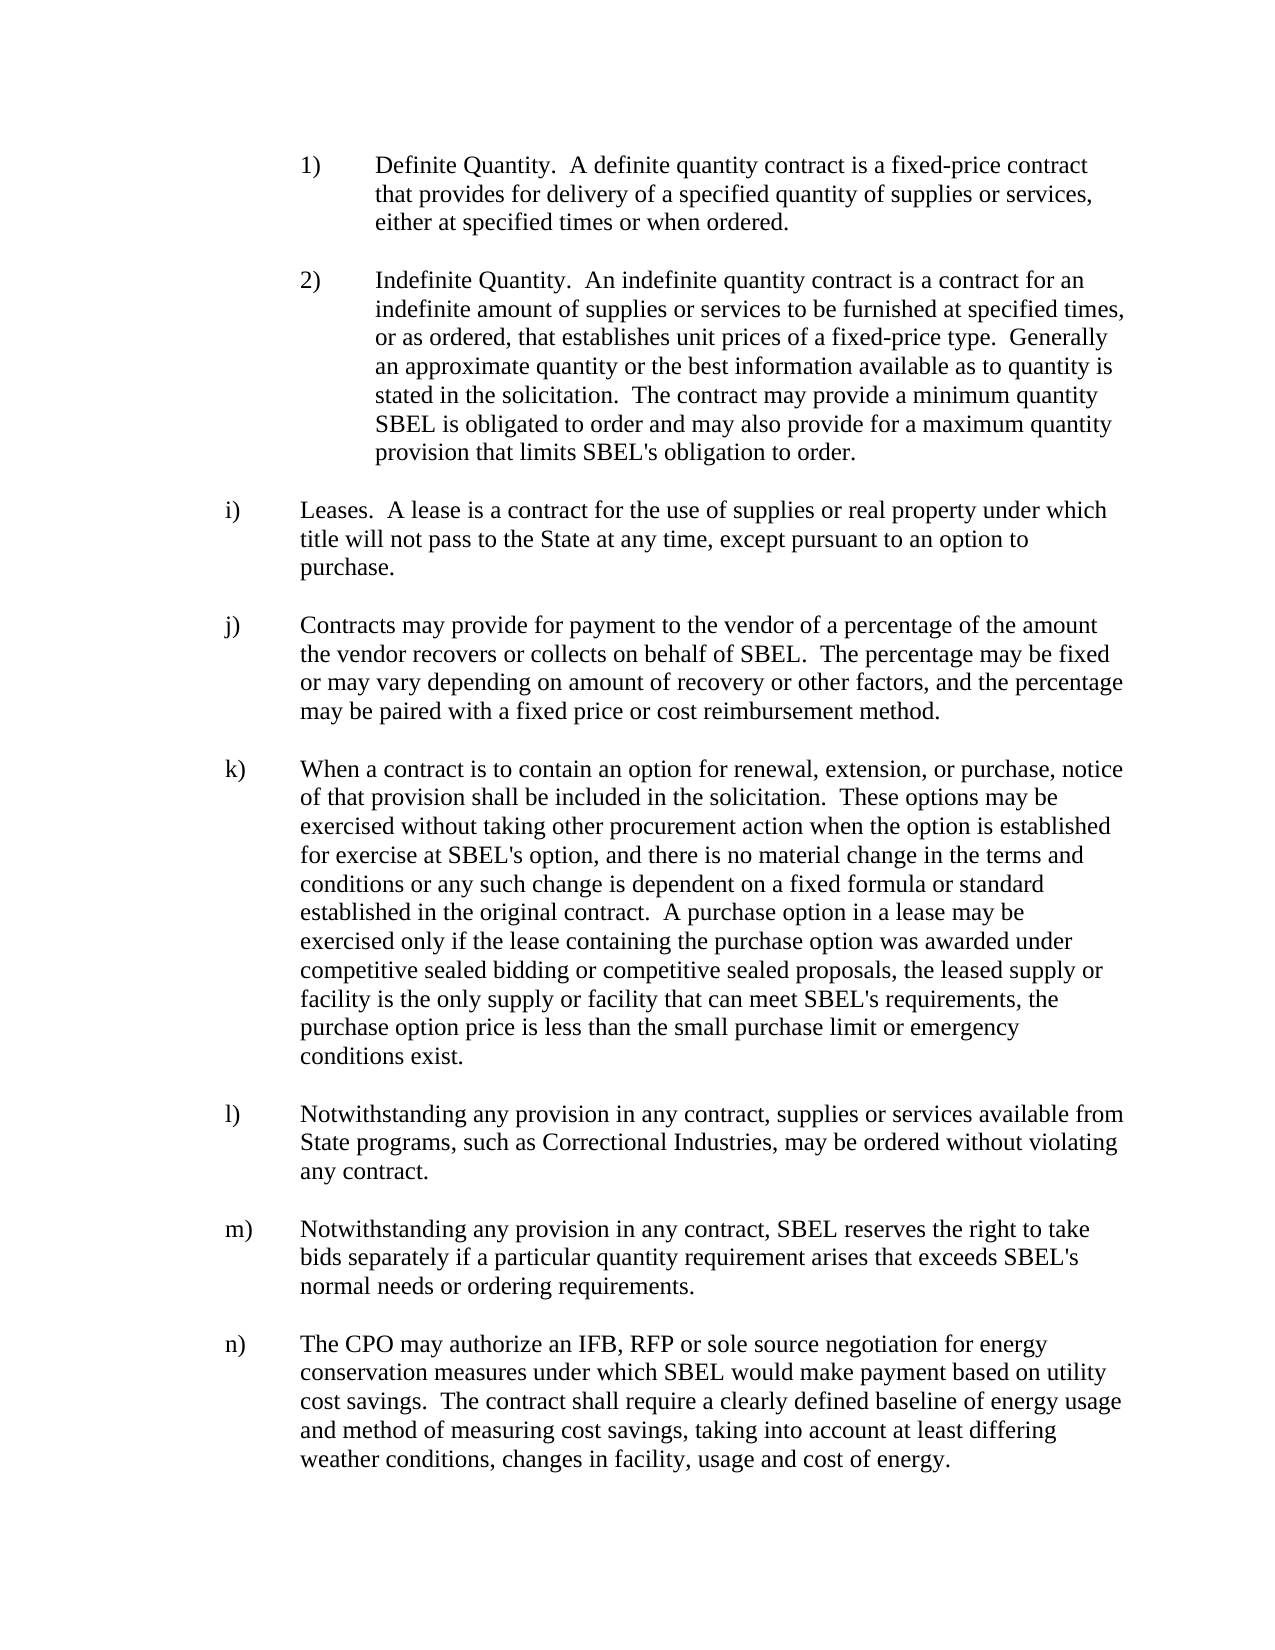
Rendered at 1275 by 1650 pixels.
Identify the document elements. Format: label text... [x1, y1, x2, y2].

text j) Contracts may provide for payment to the vendor of a percentage of the amount the vendor recovers or collects on behalf of SBEL. The percentage may be fixed or may vary depending on amount of recovery or other factors, and the percentage may be paired with a fixed price or cost reimbursement method. [225, 610, 1125, 725]
text n) The CPO may authorize an IFB, RFP or sole source negotiation for energy conservation measures under which SBEL would make payment based on utility cost savings. The contract shall require a clearly defined baseline of energy usage and method of measuring cost savings, taking into account at least differing weather conditions, changes in facility, usage and cost of energy. [225, 1329, 1125, 1472]
text 1) Definite Quantity. A definite quantity contract is a fixed-price contract that provides for delivery of a specified quantity of supplies or services, either at specified times or when ordered. [300, 150, 1125, 236]
text l) Notwithstanding any provision in any contract, supplies or services available from State programs, such as Correctional Industries, may be ordered without violating any contract. [225, 1099, 1125, 1185]
text 2) Indefinite Quantity. An indefinite quantity contract is a contract for an indefinite amount of supplies or services to be furnished at specified times, or as ordered, that establishes unit prices of a fixed-price type. Generally an approximate quantity or the best information available as to quantity is stated in the solicitation. The contract may provide a minimum quantity SBEL is obligated to order and may also provide for a maximum quantity provision that limits SBEL's obligation to order. [300, 265, 1125, 466]
text k) When a contract is to contain an option for renewal, extension, or purchase, notice of that provision shall be included in the solicitation. These options may be exercised without taking other procurement action when the option is established for exercise at SBEL's option, and there is no material change in the terms and conditions or any such change is dependent on a fixed formula or standard established in the original contract. A purchase option in a lease may be exercised only if the lease containing the purchase option was awarded under competitive sealed bidding or competitive sealed proposals, the leased supply or facility is the only supply or facility that can meet SBEL's requirements, the purchase option price is less than the small purchase limit or emergency conditions exist. [225, 754, 1125, 1070]
text m) Notwithstanding any provision in any contract, SBEL reserves the right to take bids separately if a particular quantity requirement arises that exceeds SBEL's normal needs or ordering requirements. [225, 1214, 1125, 1300]
text i) Leases. A lease is a contract for the use of supplies or real property under which title will not pass to the State at any time, except pursuant to an option to purchase. [225, 495, 1125, 581]
